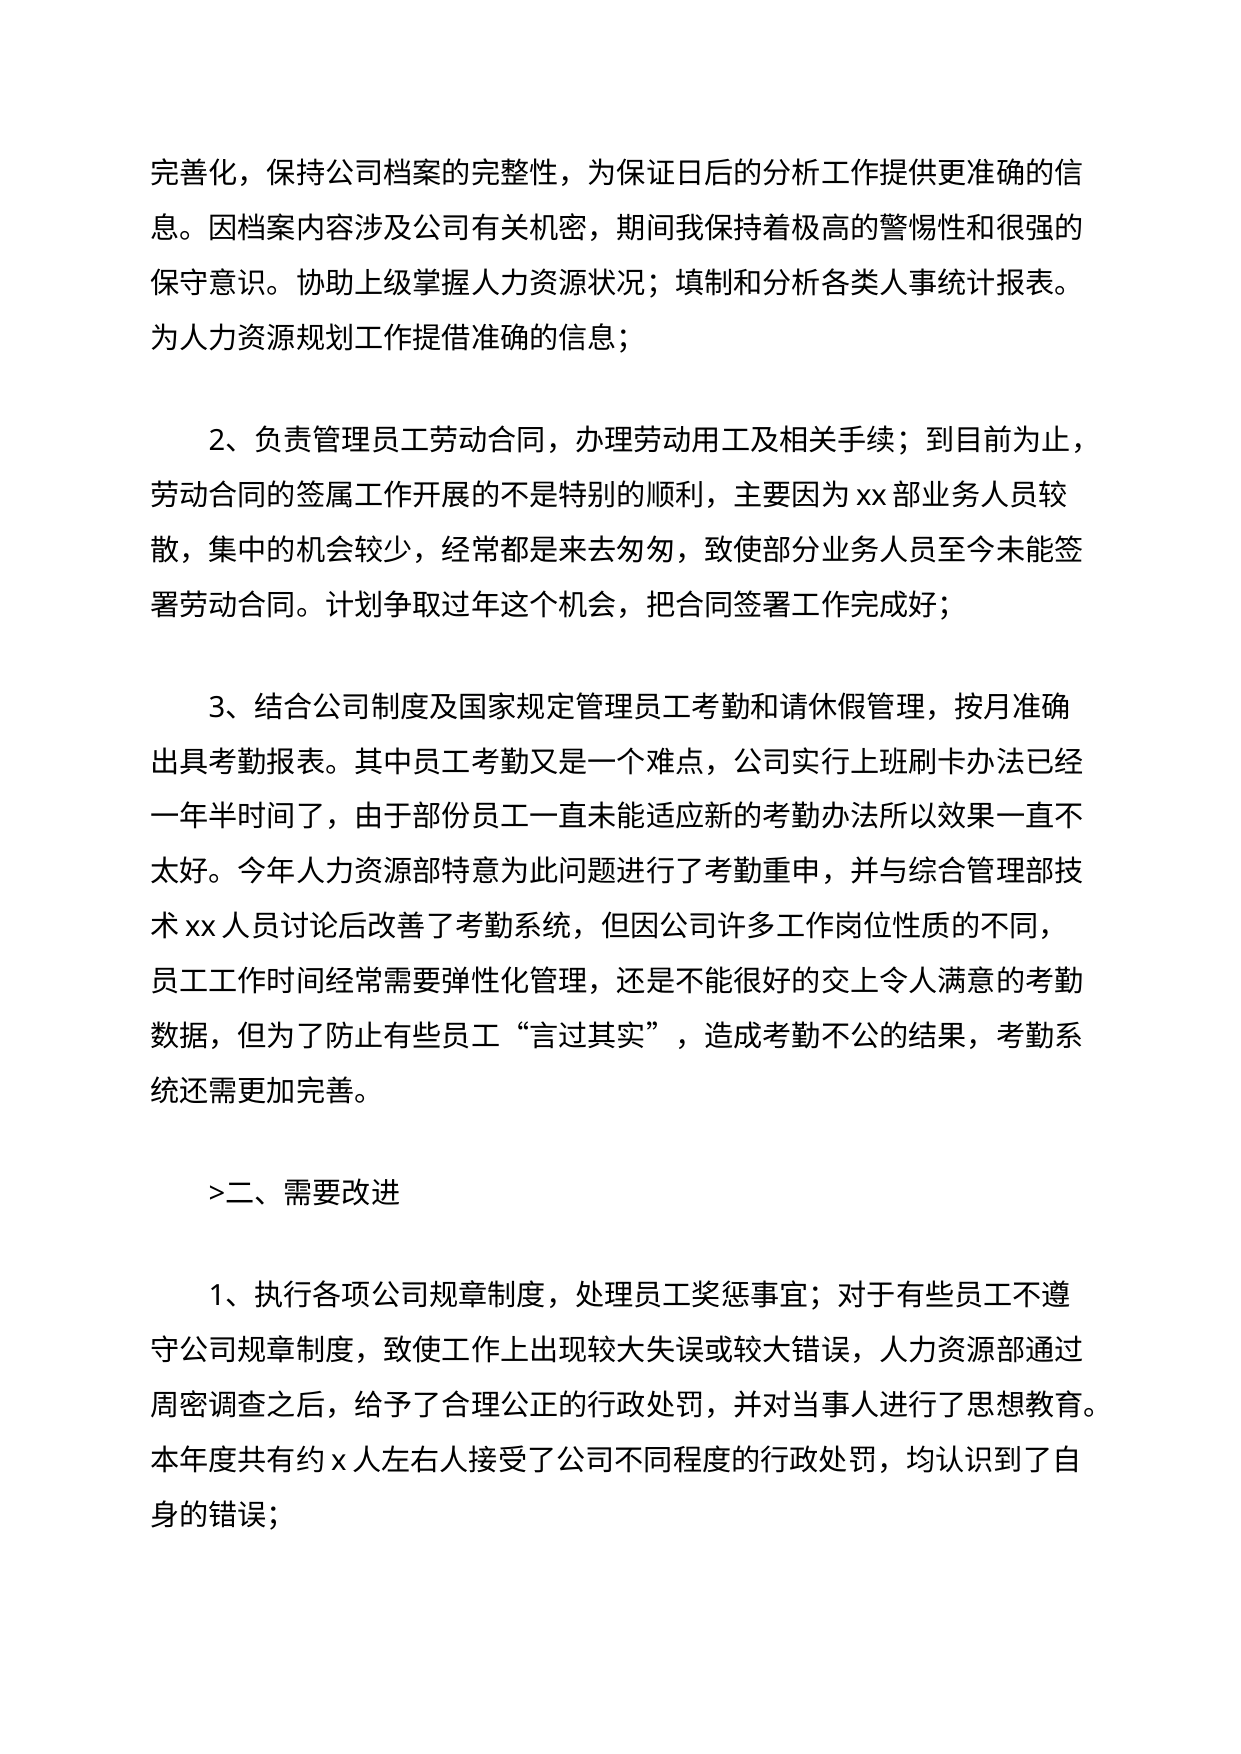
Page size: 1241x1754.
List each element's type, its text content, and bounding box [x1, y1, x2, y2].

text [150, 150, 1090, 357]
text 1、执行各项公司规章制度，处理员工奖惩事宜；对于有些员工不遵守公司规章制度，致使工作上出现较大失误或较大错误，人力资源部通过周密调查之后，给予了合理公正的行政处罚，并对当事人进行了思想教育。本年度共有约x人左右人接受了公司不同程度的行政处罚，均认识到了自身的错误； [150, 1271, 1090, 1533]
text >二、需要改进 [150, 1169, 1090, 1212]
text 2、负责管理员工劳动合同，办理劳动用工及相关手续；到目前为止，劳动合同的签属工作开展的不是特别的顺利，主要因为xx部业务人员较散，集中的机会较少，经常都是来去匆匆，致使部分业务人员至今未能签署劳动合同。计划争取过年这个机会，把合同签署工作完成好； [150, 416, 1090, 624]
text 3、结合公司制度及国家规定管理员工考勤和请休假管理，按月准确出具考勤报表。其中员工考勤又是一个难点，公司实行上班刷卡办法已经一年半时间了，由于部份员工一直未能适应新的考勤办法所以效果一直不太好。今年人力资源部特意为此问题进行了考勤重申，并与综合管理部技术xx人员讨论后改善了考勤系统，但因公司许多工作岗位性质的不同，员工工作时间经常需要弹性化管理，还是不能很好的交上令人满意的考勤数据，但为了防止有些员工“言过其实”，造成考勤不公的结果，考勤系统还需更加完善。 [150, 683, 1090, 1110]
